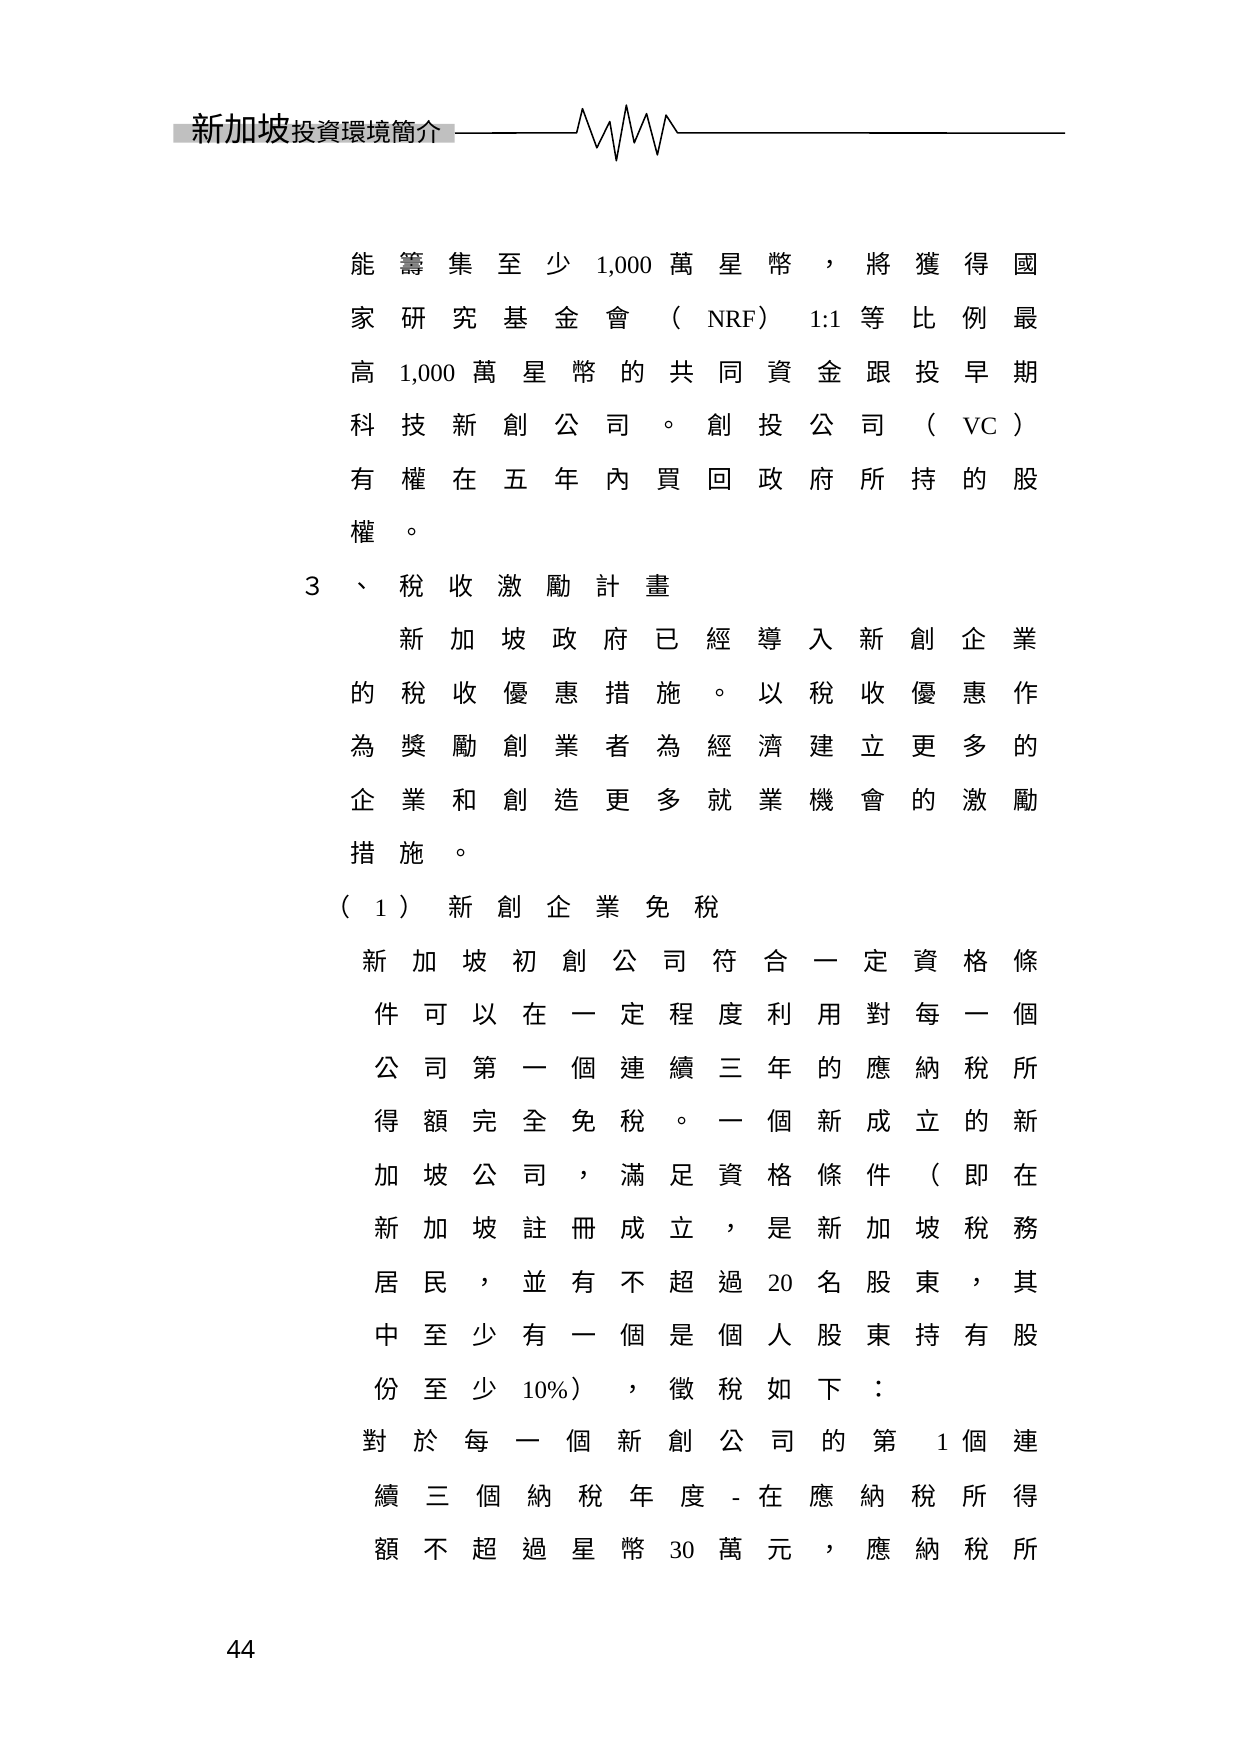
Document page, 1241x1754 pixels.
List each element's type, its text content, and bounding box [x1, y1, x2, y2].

text （1）新創企業免稅 [301, 879, 1063, 932]
text 新加坡初創公司符合一定資格條件可以在一定程度利用對每一個公司第一個連續三年的應納稅所得額完全免稅。一個新成立的新加坡公司，滿足資格條件（即在新加坡註冊成立，是新加坡稅務居民，並有不超過20名股東，其中至少有一個是個人股東持有股份至少10%），徵稅如下： [325, 932, 1063, 1414]
text ３、稅收激勵計畫 [276, 557, 1063, 611]
text 新加坡政府已經導入新創企業的稅收優惠措施。以稅收優惠作為獎勵創業者為經濟建立更多的企業和創造更多就業機會的激勵措施。 [325, 611, 1063, 879]
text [325, 236, 1063, 557]
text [325, 1414, 1063, 1575]
